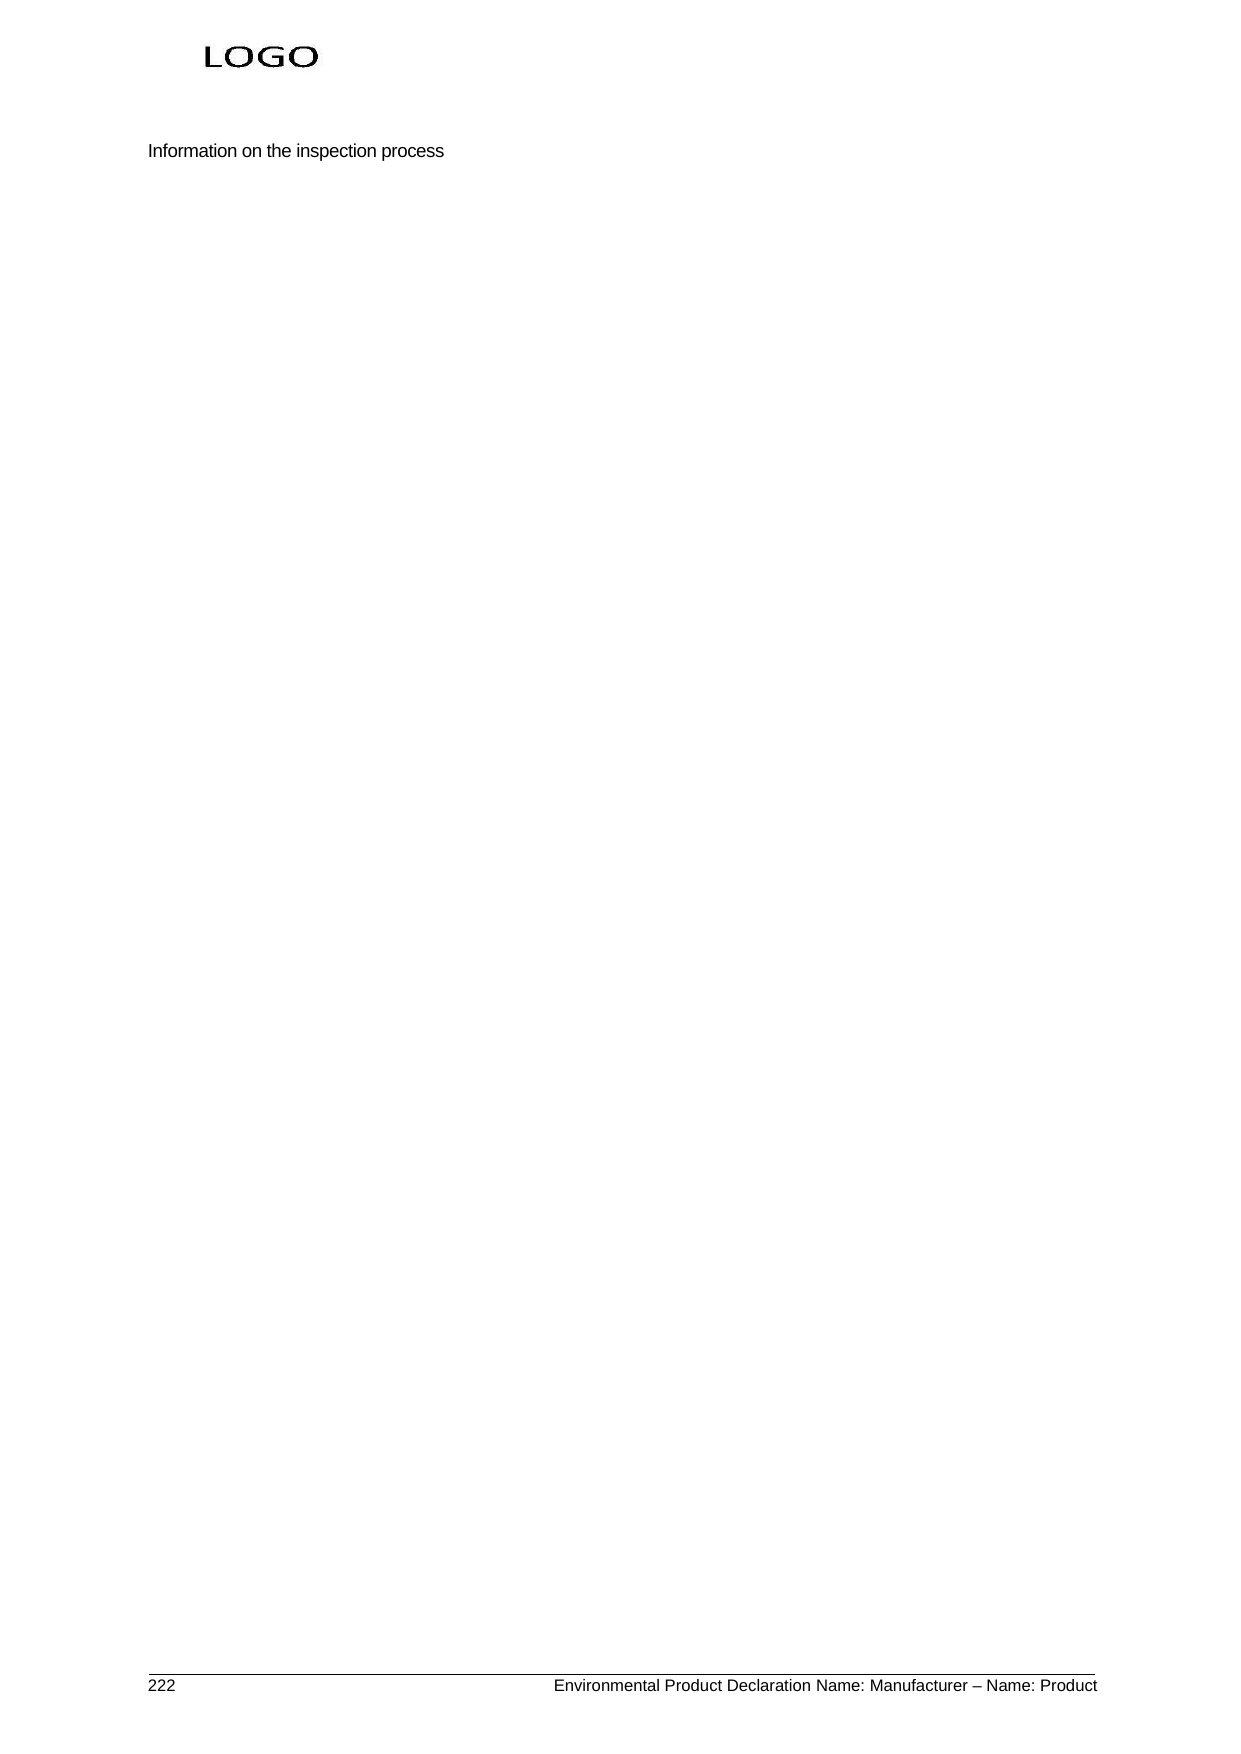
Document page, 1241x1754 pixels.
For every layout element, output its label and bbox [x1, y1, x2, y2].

picture [148, 13, 623, 102]
